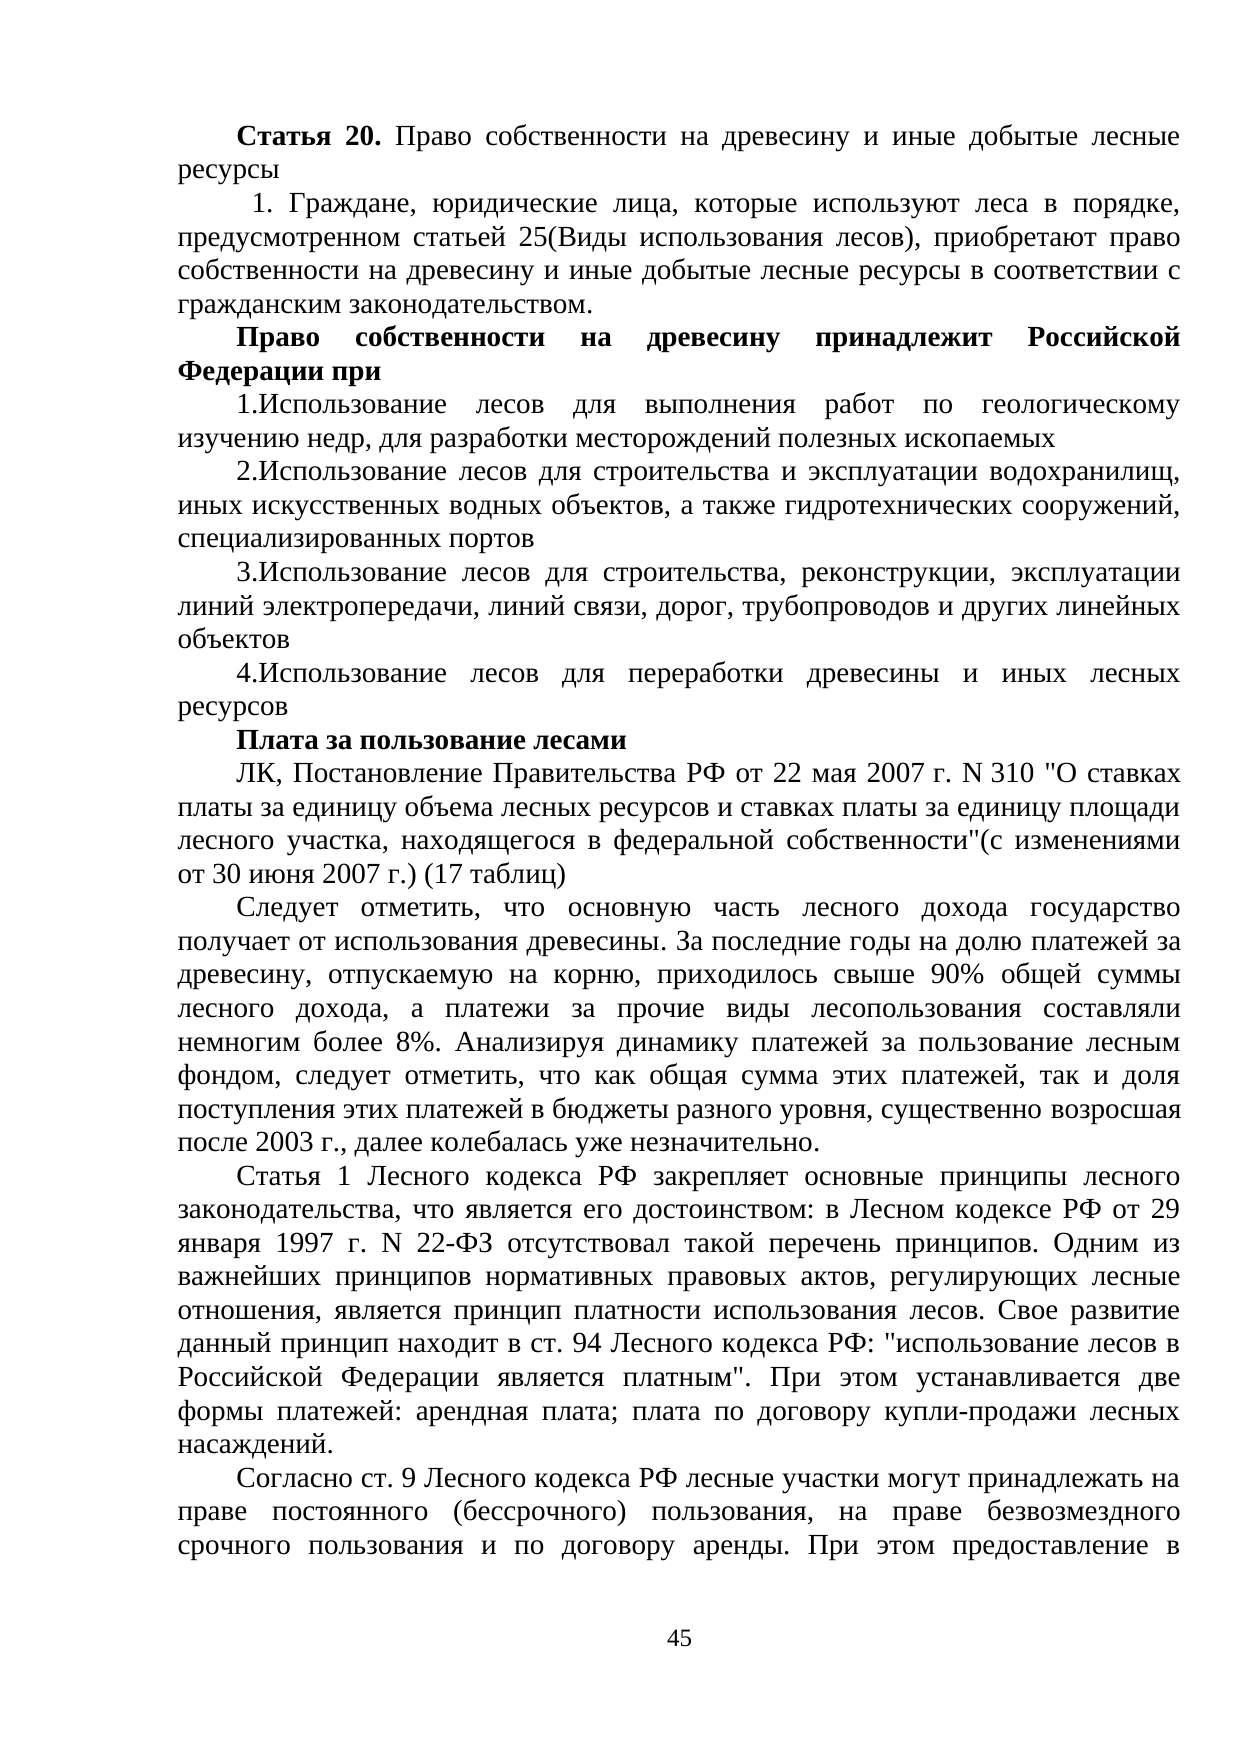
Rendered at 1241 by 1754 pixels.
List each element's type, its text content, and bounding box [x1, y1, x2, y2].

text 3.Использование лесов для строительства, реконструкции, эксплуатации линий электропередачи, линий связи, дорог, трубопроводов и других линейных объектов [177, 554, 1181, 655]
subtitle ЛК, Постановление Правительства РФ от 22 мая . N 310 "О ставках платы за единицу объема лесных ресурсов и ставках платы за единицу площади лесного участка, находящегося в федеральной собственности"(с изменениями от 30 июня .) (17 таблиц) [177, 755, 1181, 889]
subtitle Плата за пользование лесами [177, 722, 1181, 755]
text Статья 1 Лесного кодекса РФ закрепляет основные принципы лесного законодательства, что является его достоинством: в Лесном кодексе РФ от 29 января . N 22-ФЗ отсутствовал такой перечень принципов. Одним из важнейших принципов нормативных правовых актов, регулирующих лесные отношения, является принцип платности использования лесов. Свое развитие данный принцип находит в ст. 94 Лесного кодекса РФ: "использование лесов в Российской Федерации является платным". При этом устанавливается две формы платежей: арендная плата; плата по договору купли-продажи лесных насаждений. [177, 1158, 1181, 1460]
text Следует отметить, что основную часть лесного дохода государство получает от использования древесины. За последние годы на долю платежей за древесину, отпускаемую на корню, приходилось свыше 90% общей суммы лесного дохода, а платежи за прочие виды лесопользования составляли немногим более 8%. Анализируя динамику платежей за пользование лесным фондом, следует отметить, что как общая сумма этих платежей, так и доля поступления этих платежей в бюджеты разного уровня, существенно возросшая после ., далее колебалась уже незначительно. [177, 889, 1181, 1158]
text 1.Использование лесов для выполнения работ по геологическому изучению недр, для разработки месторождений полезных ископаемых [177, 386, 1181, 453]
text Статья 20. Право собственности на древесину и иные добытые лесные ресурсы [177, 118, 1181, 185]
text Право собственности на древесину принадлежит Российской Федерации при [177, 319, 1181, 386]
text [177, 1460, 1181, 1560]
text 1. Граждане, юридические лица, которые используют леса в порядке, предусмотренном статьей 25(Виды использования лесов), приобретают право собственности на древесину и иные добытые лесные ресурсы в соответствии с гражданским законодательством. [177, 185, 1181, 319]
text 2.Использование лесов для строительства и эксплуатации водохранилищ, иных искусственных водных объектов, а также гидротехнических сооружений, специализированных портов [177, 453, 1181, 554]
text 4.Использование лесов для переработки древесины и иных лесных ресурсов [177, 655, 1181, 722]
